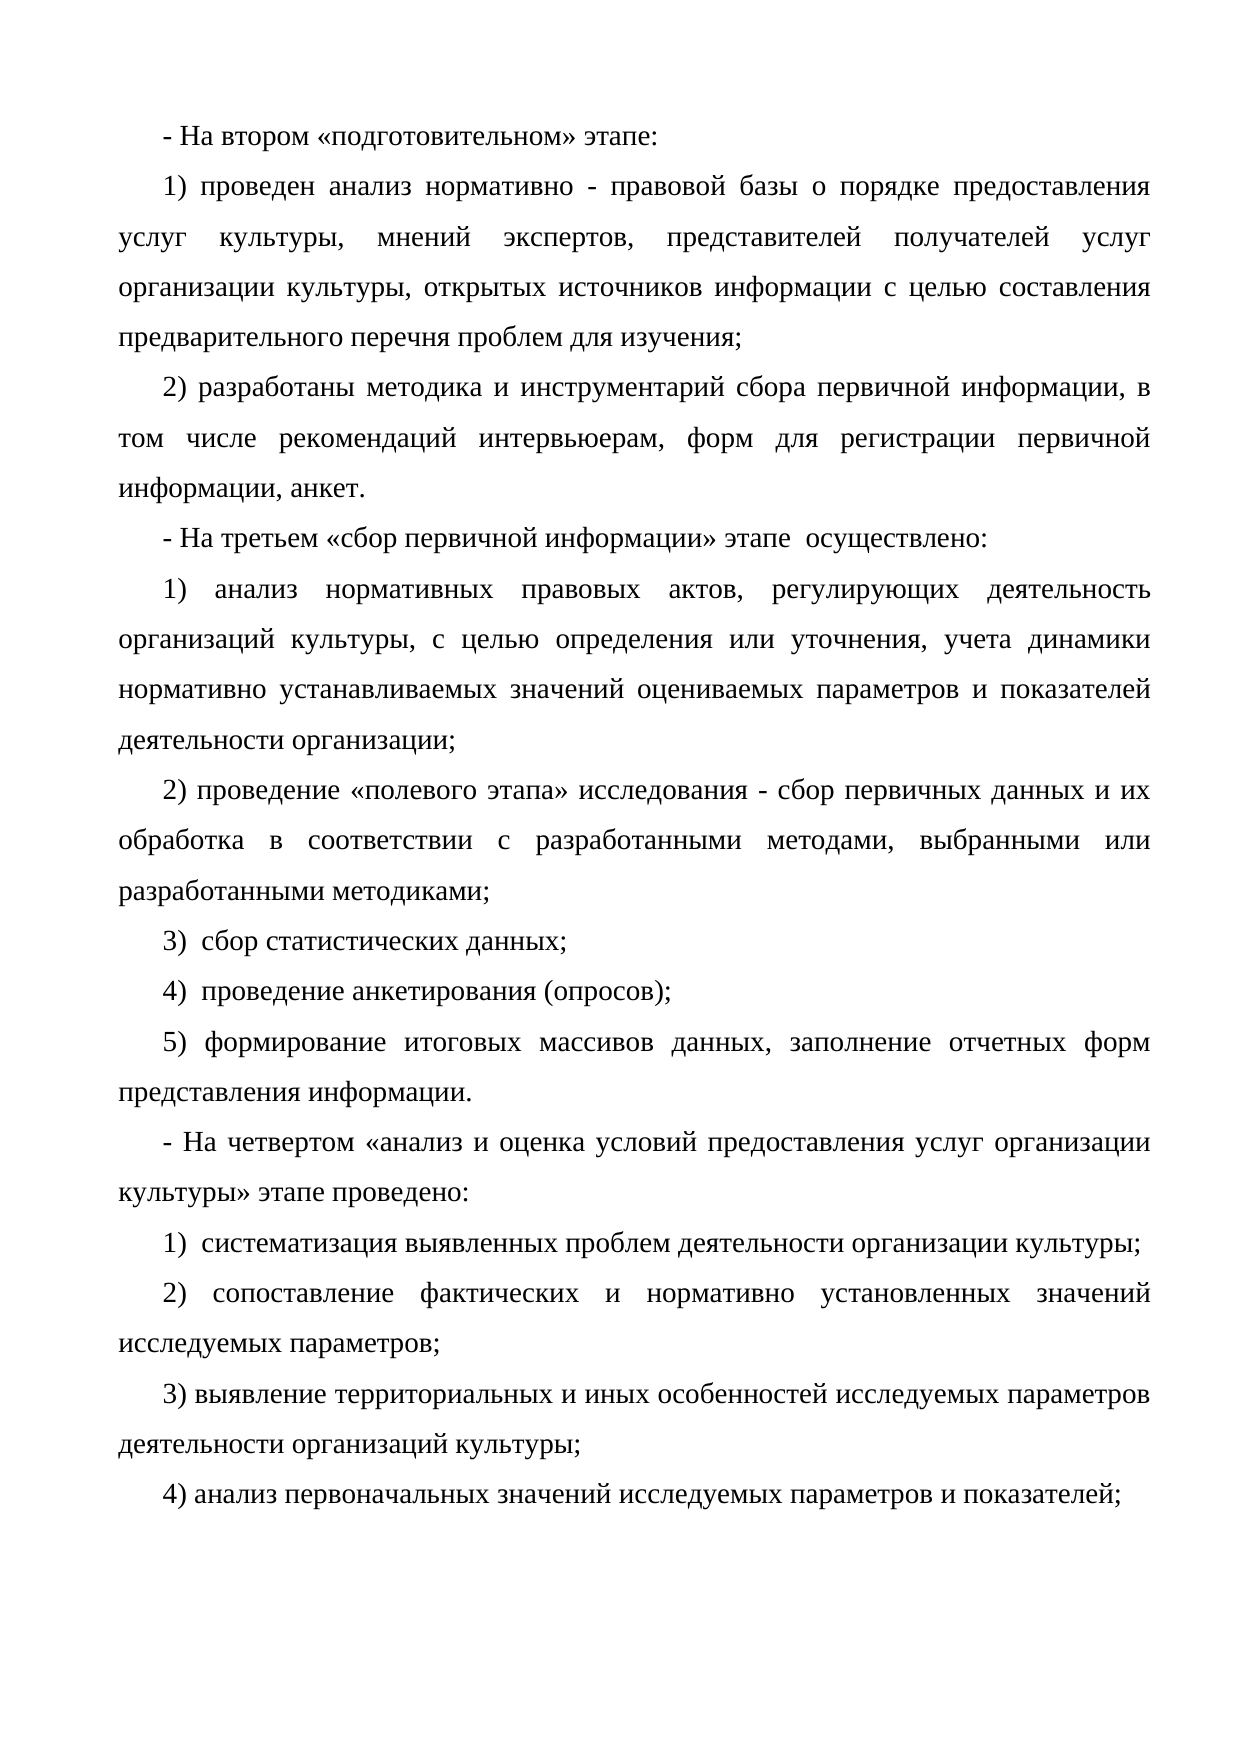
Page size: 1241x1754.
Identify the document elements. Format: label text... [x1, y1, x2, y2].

text 5) формирование итоговых массивов данных, заполнение отчетных форм представления информации. [118, 1024, 1152, 1107]
text - На втором «подготовительном» этапе: [118, 118, 1152, 152]
text 2) сопоставление фактических и нормативно установленных значений исследуемых параметров; [118, 1275, 1152, 1359]
text 1) анализ нормативных правовых актов, регулирующих деятельность организаций культуры, с целью определения или уточнения, учета динамики нормативно устанавливаемых значений оцениваемых параметров и показателей деятельности организации; [118, 571, 1152, 755]
text - На четвертом «анализ и оценка условий предоставления услуг организации культуры» этапе проведено: [118, 1124, 1152, 1208]
text 2) проведение «полевого этапа» исследования - сбор первичных данных и их обработка в соответствии с разработанными методами, выбранными или разработанными методиками; [118, 772, 1152, 906]
text 4) анализ первоначальных значений исследуемых параметров и показателей; [118, 1476, 1152, 1510]
text 1) систематизация выявленных проблем деятельности организации культуры; [118, 1225, 1152, 1258]
text - На третьем «сбор первичной информации» этапе осуществлено: [118, 521, 1152, 554]
text 1) проведен анализ нормативно - правовой базы о порядке предоставления услуг культуры, мнений экспертов, представителей получателей услуг организации культуры, открытых источников информации с целью составления предварительного перечня проблем для изучения; [118, 168, 1152, 353]
text 2) разработаны методика и инструментарий сбора первичной информации, в том числе рекомендаций интервьюерам, форм для регистрации первичной информации, анкет. [118, 369, 1152, 504]
text 3) сбор статистических данных; [118, 923, 1152, 957]
text 3) выявление территориальных и иных особенностей исследуемых параметров деятельности организаций культуры; [118, 1376, 1152, 1460]
text 4) проведение анкетирования (опросов); [118, 973, 1152, 1007]
